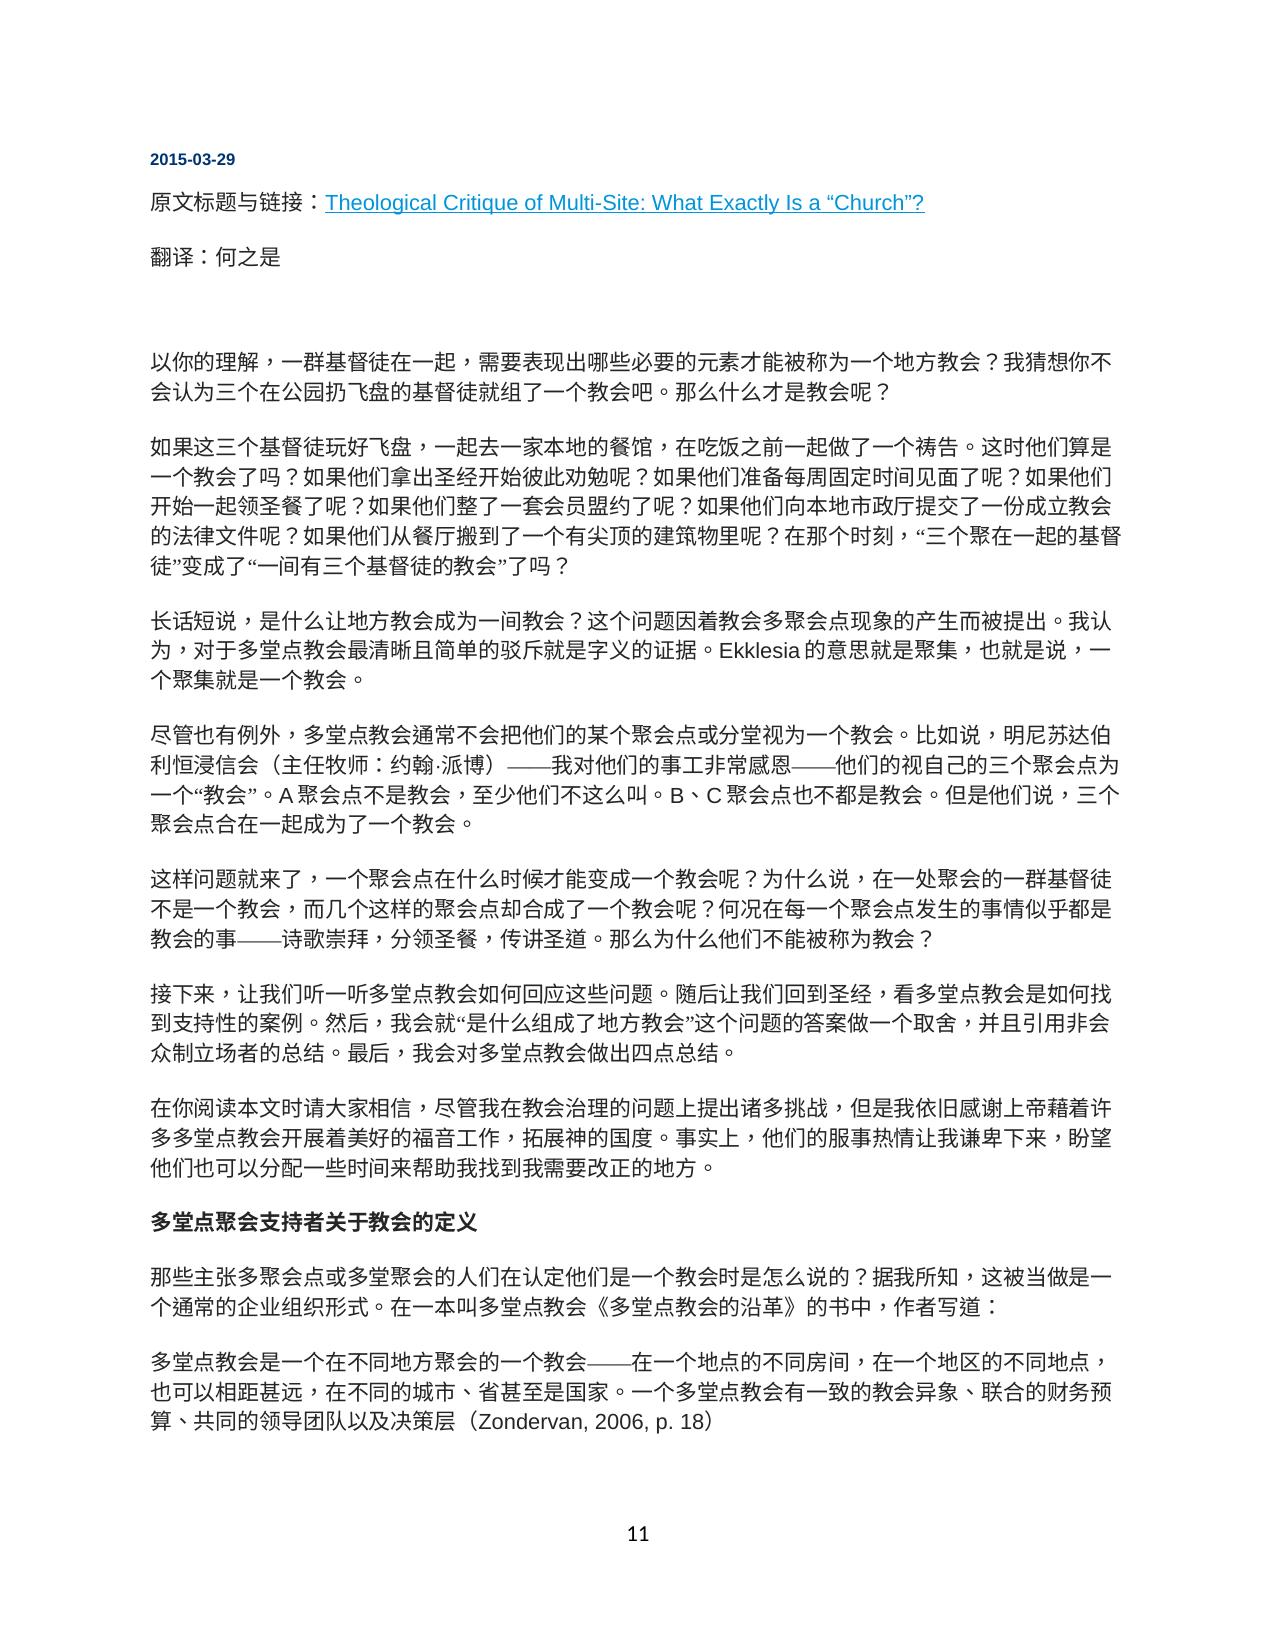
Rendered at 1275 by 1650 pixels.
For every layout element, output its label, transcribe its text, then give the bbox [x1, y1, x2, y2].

text 多堂点聚会支持者关于教会的定义 [150, 1207, 1125, 1237]
text 以你的理解，一群基督徒在一起，需要表现出哪些必要的元素才能被称为一个地方教会？我猜想你不会认为三个在公园扔飞盘的基督徒就组了一个教会吧。那么什么才是教会呢？ [150, 347, 1125, 407]
text 2015-03-29 [150, 150, 1125, 169]
text 原文标题与链接：Theological Critique of Multi-Site: What Exactly Is a “Church”? [150, 187, 1125, 217]
text 那些主张多聚会点或多堂聚会的人们在认定他们是一个教会时是怎么说的？据我所知，这被当做是一个通常的企业组织形式。在一本叫多堂点教会《多堂点教会的沿革》的书中，作者写道： [150, 1262, 1125, 1322]
text 接下来，让我们听一听多堂点教会如何回应这些问题。随后让我们回到圣经，看多堂点教会是如何找到支持性的案例。然后，我会就“是什么组成了地方教会”这个问题的答案做一个取舍，并且引用非会众制立场者的总结。最后，我会对多堂点教会做出四点总结。 [150, 978, 1125, 1068]
text 这样问题就来了，一个聚会点在什么时候才能变成一个教会呢？为什么说，在一处聚会的一群基督徒不是一个教会，而几个这样的聚会点却合成了一个教会呢？何况在每一个聚会点发生的事情似乎都是教会的事——诗歌崇拜，分领圣餐，传讲圣道。那么为什么他们不能被称为教会？ [150, 864, 1125, 953]
text 如果这三个基督徒玩好飞盘，一起去一家本地的餐馆，在吃饭之前一起做了一个祷告。这时他们算是一个教会了吗？如果他们拿出圣经开始彼此劝勉呢？如果他们准备每周固定时间见面了呢？如果他们开始一起领圣餐了呢？如果他们整了一套会员盟约了呢？如果他们向本地市政厅提交了一份成立教会的法律文件呢？如果他们从餐厅搬到了一个有尖顶的建筑物里呢？在那个时刻，“三个聚在一起的基督徒”变成了“一间有三个基督徒的教会”了吗？ [150, 432, 1125, 581]
text 多堂点教会是一个在不同地方聚会的一个教会——在一个地点的不同房间，在一个地区的不同地点，也可以相距甚远，在不同的城市、省甚至是国家。一个多堂点教会有一致的教会异象、联合的财务预算、共同的领导团队以及决策层（Zondervan, 2006, p. 18） [150, 1347, 1125, 1436]
text 长话短说，是什么让地方教会成为一间教会？这个问题因着教会多聚会点现象的产生而被提出。我认为，对于多堂点教会最清晰且简单的驳斥就是字义的证据。Ekklesia的意思就是聚集，也就是说，一个聚集就是一个教会。 [150, 606, 1125, 695]
text 尽管也有例外，多堂点教会通常不会把他们的某个聚会点或分堂视为一个教会。比如说，明尼苏达伯利恒浸信会（主任牧师：约翰·派博）——我对他们的事工非常感恩——他们的视自己的三个聚会点为一个“教会”。A聚会点不是教会，至少他们不这么叫。B、C聚会点也不都是教会。但是他们说，三个聚会点合在一起成为了一个教会。 [150, 720, 1125, 839]
text 在你阅读本文时请大家相信，尽管我在教会治理的问题上提出诸多挑战，但是我依旧感谢上帝藉着许多多堂点教会开展着美好的福音工作，拓展神的国度。事实上，他们的服事热情让我谦卑下来，盼望他们也可以分配一些时间来帮助我找到我需要改正的地方。 [150, 1093, 1125, 1182]
text 翻译：何之是 [150, 242, 1125, 272]
